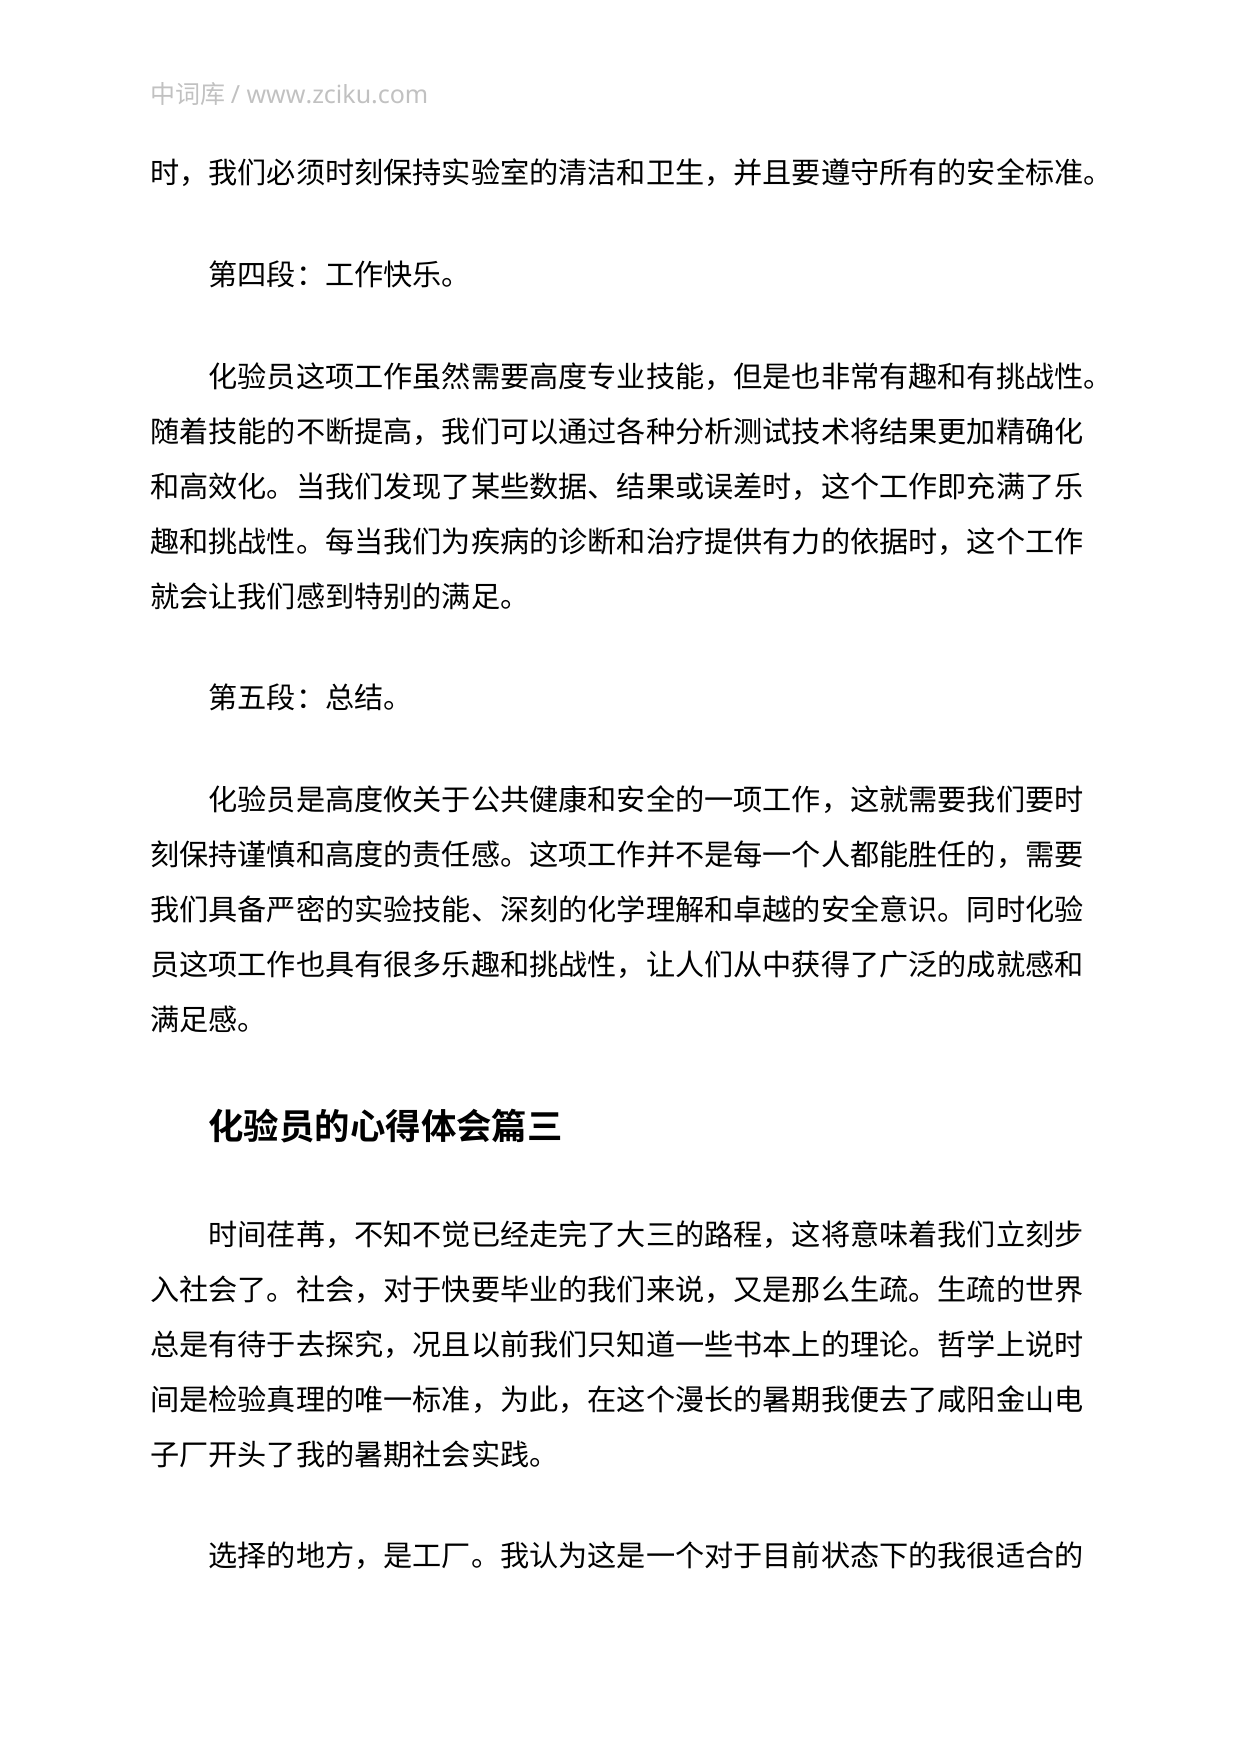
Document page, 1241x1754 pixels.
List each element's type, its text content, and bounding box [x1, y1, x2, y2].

text 化验员这项工作虽然需要高度专业技能，但是也非常有趣和有挑战性。随着技能的不断提高，我们可以通过各种分析测试技术将结果更加精确化和高效化。当我们发现了某些数据、结果或误差时，这个工作即充满了乐趣和挑战性。每当我们为疾病的诊断和治疗提供有力的依据时，这个工作就会让我们感到特别的满足。 [150, 353, 1090, 615]
text 第四段：工作快乐。 [150, 252, 1090, 294]
text 化验员是高度攸关于公共健康和安全的一项工作，这就需要我们要时刻保持谨慎和高度的责任感。这项工作并不是每一个人都能胜任的，需要我们具备严密的实验技能、深刻的化学理解和卓越的安全意识。同时化验员这项工作也具有很多乐趣和挑战性，让人们从中获得了广泛的成就感和满足感。 [150, 777, 1090, 1038]
text 时间荏苒，不知不觉已经走完了大三的路程，这将意味着我们立刻步入社会了。社会，对于快要毕业的我们来说，又是那么生疏。生疏的世界总是有待于去探究，况且以前我们只知道一些书本上的理论。哲学上说时间是检验真理的唯一标准，为此，在这个漫长的暑期我便去了咸阳金山电子厂开头了我的暑期社会实践。 [150, 1211, 1090, 1473]
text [150, 150, 1090, 192]
text 第五段：总结。 [150, 675, 1090, 717]
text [150, 1533, 1090, 1575]
text 化验员的心得体会篇三 [150, 1098, 1090, 1149]
